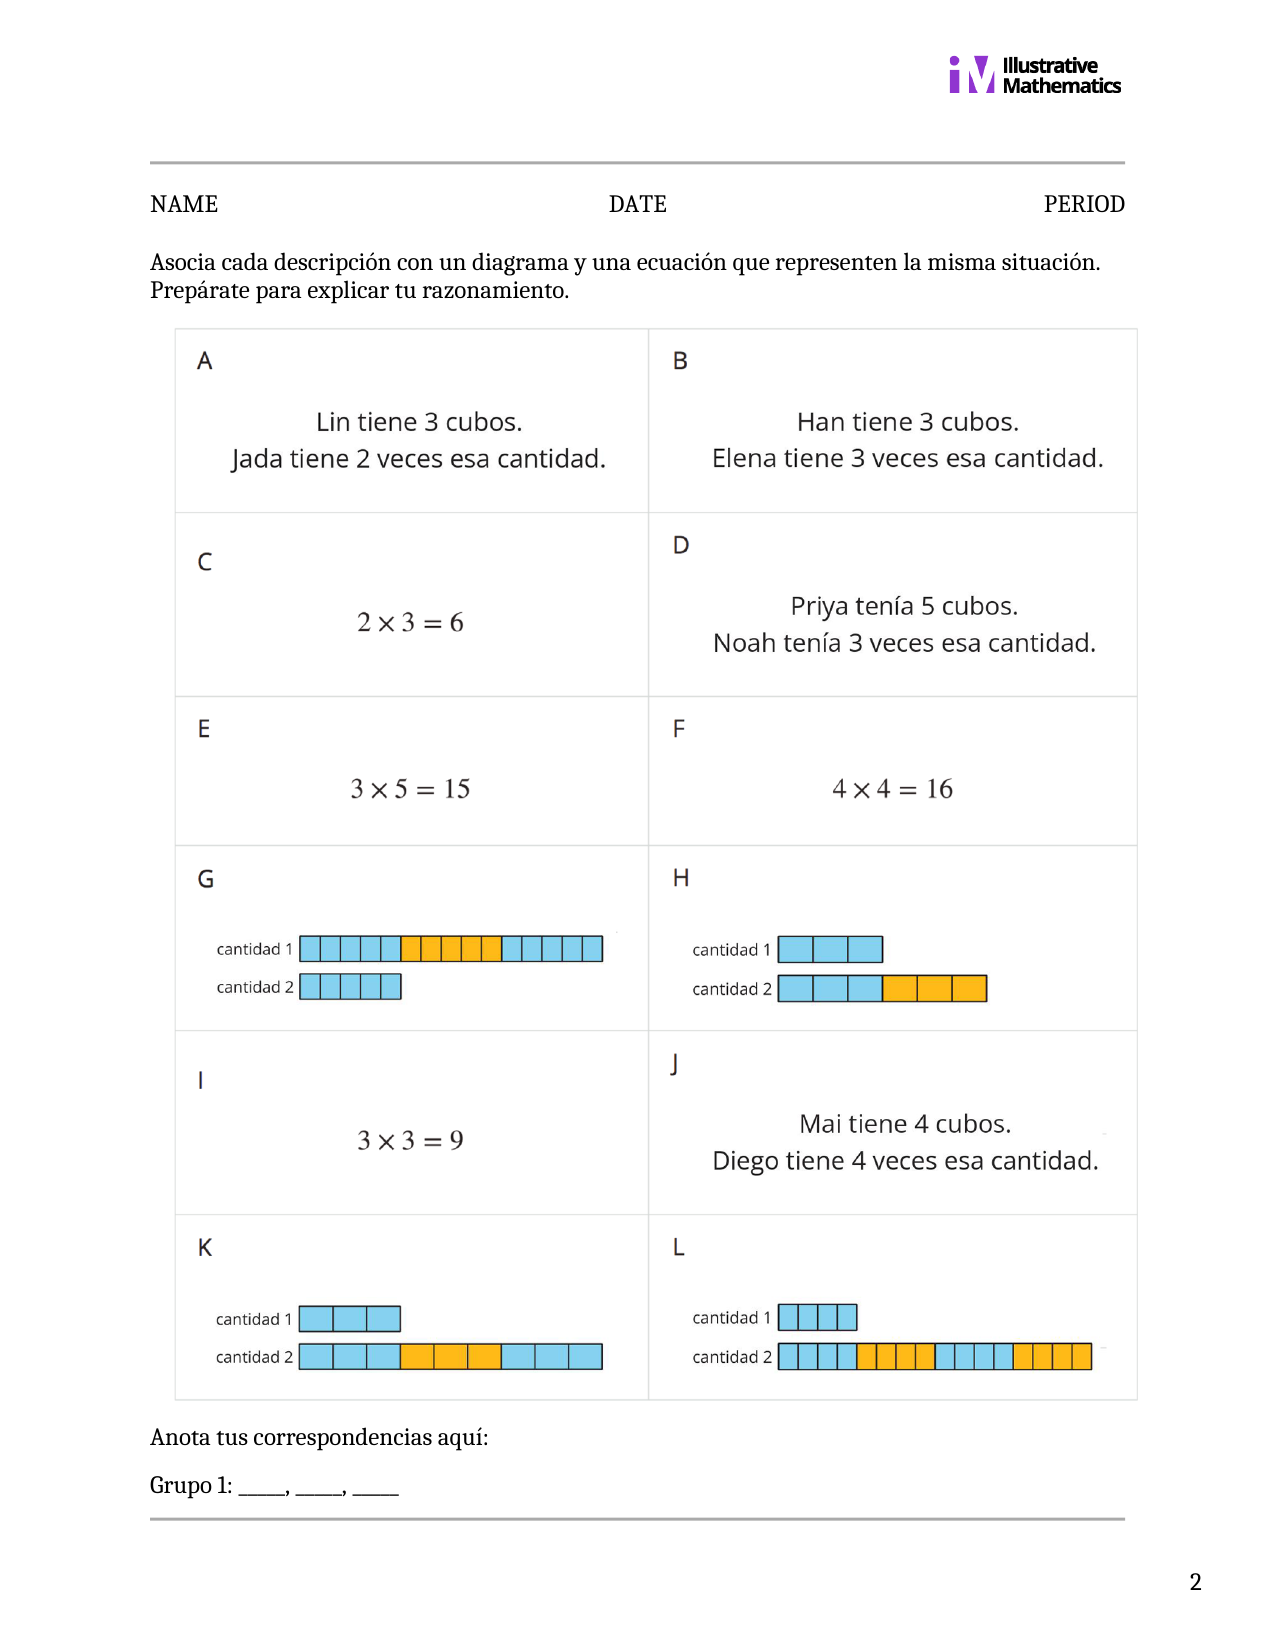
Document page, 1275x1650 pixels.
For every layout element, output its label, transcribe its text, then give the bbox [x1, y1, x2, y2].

picture [949, 55, 1121, 93]
text Anota tus correspondencias aquí: [150, 1423, 1125, 1452]
text Grupo 1: _____, _____, _____ [150, 1471, 1125, 1499]
picture [168, 323, 1144, 1405]
text Asocia cada descripción con un diagrama y una ecuación que representen la misma situación. Prepárate para explicar tu razonamiento. [150, 247, 1125, 305]
